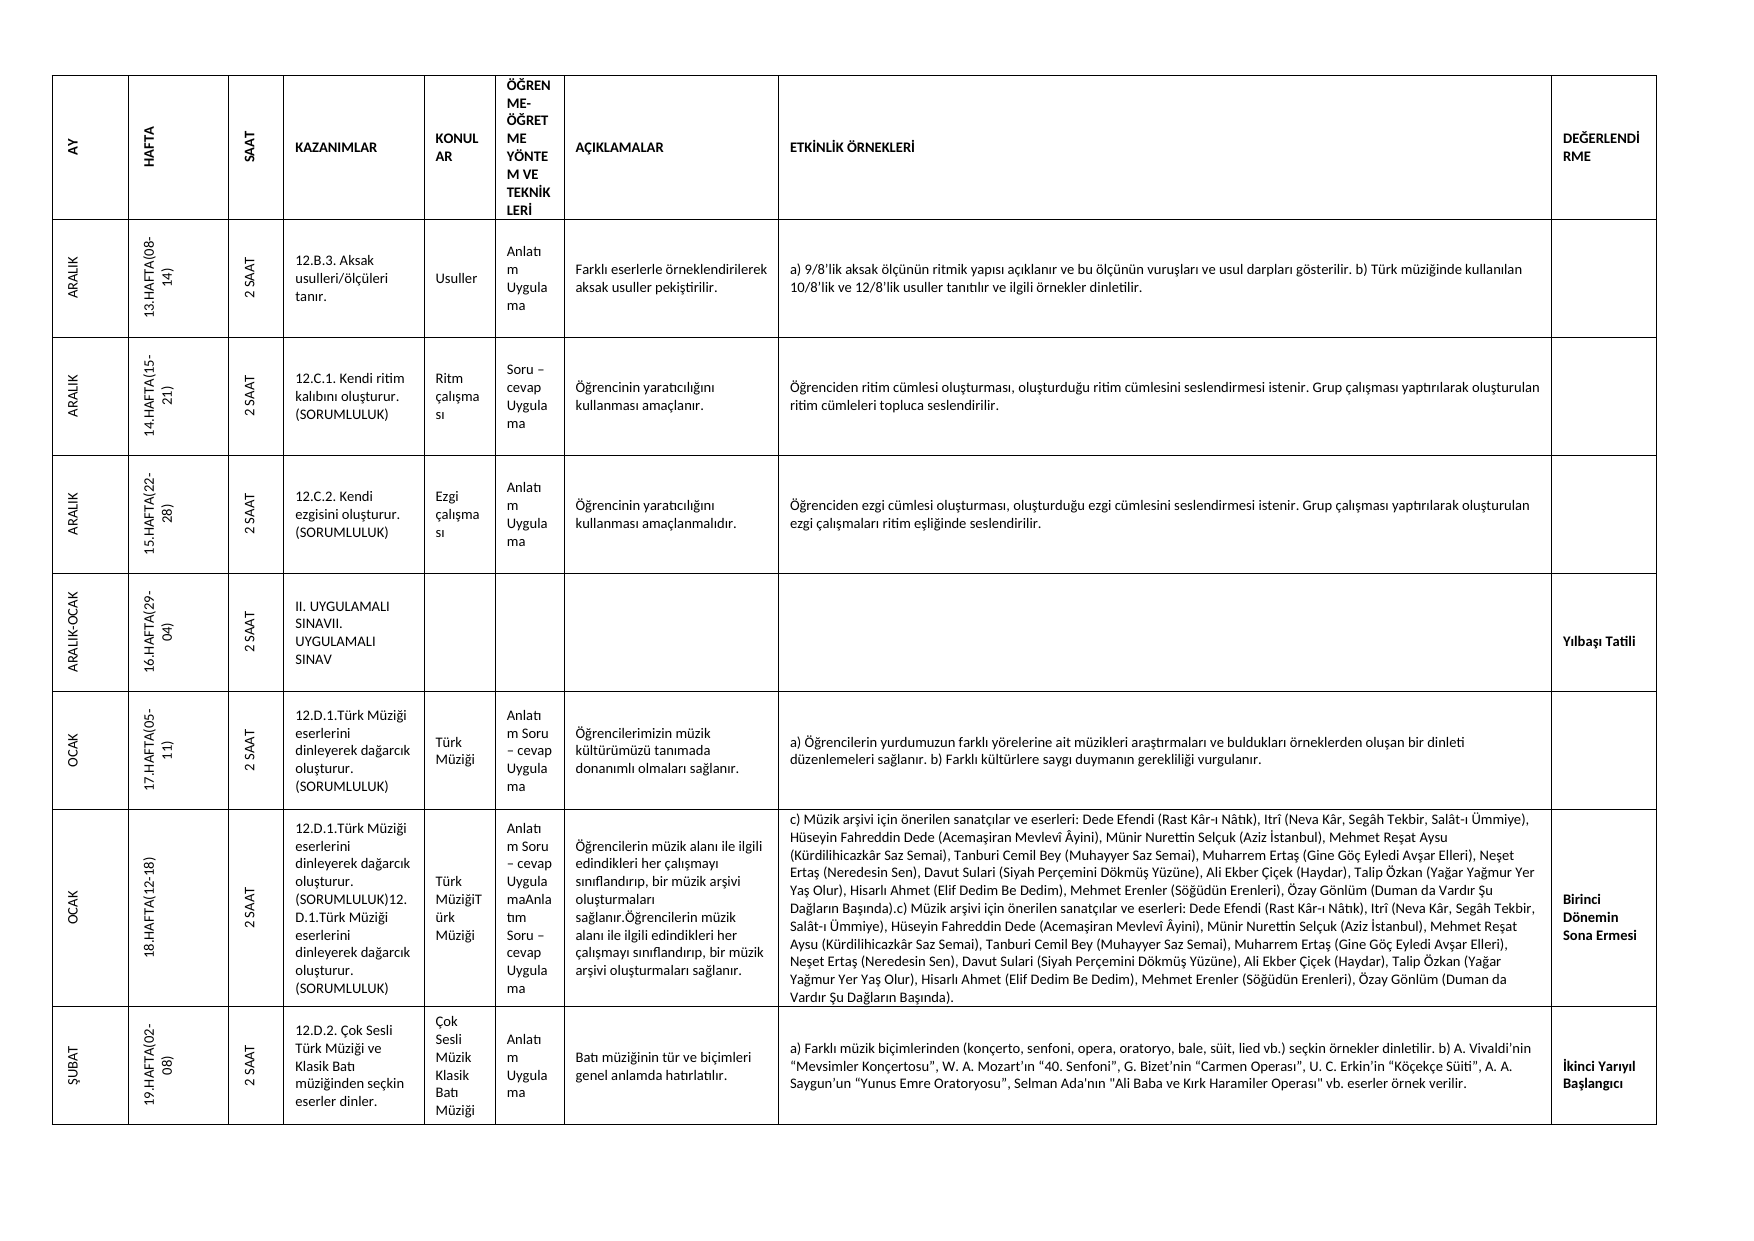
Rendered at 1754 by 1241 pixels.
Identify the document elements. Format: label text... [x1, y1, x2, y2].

table_cell 2 SAAT [229, 456, 283, 573]
table_cell II. UYGULAMALI SINAVII. UYGULAMALI SINAV [284, 574, 424, 691]
table_cell Çok Sesli Müzik Klasik Batı Müziği [425, 1007, 495, 1124]
table_cell Türk MüziğiTürk Müziği [425, 810, 495, 1006]
table_cell [1552, 692, 1656, 809]
table_cell [565, 574, 778, 691]
table_cell 19.HAFTA(02-08) [129, 1007, 228, 1124]
table_cell 12.D.1.Türk Müziği eserlerini dinleyerek dağarcık oluşturur. (SORUMLULUK)12.D.1.Türk Müziği eserlerini dinleyerek dağarcık oluşturur. (SORUMLULUK) [284, 810, 424, 1006]
table_cell [425, 574, 495, 691]
table_cell [1552, 220, 1656, 337]
table_cell Anlatım Uygulama [496, 456, 564, 573]
table_cell 15.HAFTA(22-28) [129, 456, 228, 573]
table_cell Soru – cevap Uygulama [496, 338, 564, 455]
table_cell 17.HAFTA(05-11) [129, 692, 228, 809]
table_cell 16.HAFTA(29-04) [129, 574, 228, 691]
table_header KAZANIMLAR [284, 76, 424, 218]
table_cell [1552, 338, 1656, 455]
table_header ETKİNLİK ÖRNEKLERİ [779, 76, 1551, 218]
table_cell Öğrencilerin müzik alanı ile ilgili edindikleri her çalışmayı sınıflandırıp, bir müzik arşivi oluşturmaları sağlanır.Öğrencilerin müzik alanı ile ilgili edindikleri her çalışmayı sınıflandırıp, bir müzik arşivi oluşturmaları sağlanır. [565, 810, 778, 1006]
table_cell ARALIK-OCAK [53, 574, 128, 691]
table_cell OCAK [53, 810, 128, 1006]
table_cell 12.B.3. Aksak usulleri/ölçüleri tanır. [284, 220, 424, 337]
table_cell 12.D.2. Çok Sesli Türk Müziği ve Klasik Batı müziğinden seçkin eserler dinler. [284, 1007, 424, 1124]
table_cell c) Müzik arşivi için önerilen sanatçılar ve eserleri: Dede Efendi (Rast Kâr-ı Nâtık), Itrî (Neva Kâr, Segâh Tekbir, Salât-ı Ümmiye), Hüseyin Fahreddin Dede (Acemaşiran Mevlevî Âyini), Münir Nurettin Selçuk (Aziz İstanbul), Mehmet Reşat Aysu (Kürdilihicazkâr Saz Semai), Tanburi Cemil Bey (Muhayyer Saz Semai), Muharrem Ertaş (Gine Göç Eyledi Avşar Elleri), Neşet Ertaş (Neredesin Sen), Davut Sulari (Siyah Perçemini Dökmüş Yüzüne), Ali Ekber Çiçek (Haydar), Talip Özkan (Yağar Yağmur Yer Yaş Olur), Hisarlı Ahmet (Elif Dedim Be Dedim), Mehmet Erenler (Söğüdün Erenleri), Özay Gönlüm (Duman da Vardır Şu Dağların Başında).c) Müzik arşivi için önerilen sanatçılar ve eserleri: Dede Efendi (Rast Kâr-ı Nâtık), Itrî (Neva Kâr, Segâh Tekbir, Salât-ı Ümmiye), Hüseyin Fahreddin Dede (Acemaşiran Mevlevî Âyini), Münir Nurettin Selçuk (Aziz İstanbul), Mehmet Reşat Aysu (Kürdilihicazkâr Saz Semai), Tanburi Cemil Bey (Muhayyer Saz Semai), Muharrem Ertaş (Gine Göç Eyledi Avşar Elleri), Neşet Ertaş (Neredesin Sen), Davut Sulari (Siyah Perçemini Dökmüş Yüzüne), Ali Ekber Çiçek (Haydar), Talip Özkan (Yağar Yağmur Yer Yaş Olur), Hisarlı Ahmet (Elif Dedim Be Dedim), Mehmet Erenler (Söğüdün Erenleri), Özay Gönlüm (Duman da Vardır Şu Dağların Başında). [779, 810, 1551, 1006]
table_cell Anlatım Soru – cevap Uygulama [496, 692, 564, 809]
table_cell ŞUBAT [53, 1007, 128, 1124]
table_cell 12.D.1.Türk Müziği eserlerini dinleyerek dağarcık oluşturur. (SORUMLULUK) [284, 692, 424, 809]
table_cell Anlatım Soru – cevap UygulamaAnlatım Soru – cevap Uygulama [496, 810, 564, 1006]
table_cell 2 SAAT [229, 574, 283, 691]
table_cell Öğrencilerimizin müzik kültürümüzü tanımada donanımlı olmaları sağlanır. [565, 692, 778, 809]
table_cell Öğrenciden ezgi cümlesi oluşturması, oluşturduğu ezgi cümlesini seslendirmesi istenir. Grup çalışması yaptırılarak oluşturulan ezgi çalışmaları ritim eşliğinde seslendirilir. [779, 456, 1551, 573]
table_cell 12.C.1. Kendi ritim kalıbını oluşturur. (SORUMLULUK) [284, 338, 424, 455]
table_cell Yılbaşı Tatili [1552, 574, 1656, 691]
table_cell 13.HAFTA(08-14) [129, 220, 228, 337]
table_cell OCAK [53, 692, 128, 809]
table_cell Öğrenciden ritim cümlesi oluşturması, oluşturduğu ritim cümlesini seslendirmesi istenir. Grup çalışması yaptırılarak oluşturulan ritim cümleleri topluca seslendirilir. [779, 338, 1551, 455]
table_cell Ritm çalışması [425, 338, 495, 455]
table_cell 2 SAAT [229, 220, 283, 337]
table_cell Anlatım Uygulama [496, 220, 564, 337]
table_cell Türk Müziği [425, 692, 495, 809]
table_header AÇIKLAMALAR [565, 76, 778, 218]
table_cell 2 SAAT [229, 692, 283, 809]
table_cell Farklı eserlerle örneklendirilerek aksak usuller pekiştirilir. [565, 220, 778, 337]
table_cell ARALIK [53, 338, 128, 455]
table_header SAAT [229, 76, 283, 218]
table_cell Ezgi çalışması [425, 456, 495, 573]
table_cell ARALIK [53, 220, 128, 337]
table_cell Usuller [425, 220, 495, 337]
table_cell [779, 574, 1551, 691]
table_cell ARALIK [53, 456, 128, 573]
table_header AY [53, 76, 128, 218]
table_cell Anlatım Uygulama [496, 1007, 564, 1124]
table_header KONULAR [425, 76, 495, 218]
table_cell 2 SAAT [229, 810, 283, 1006]
table_cell [1552, 456, 1656, 573]
table_cell Öğrencinin yaratıcılığını kullanması amaçlanır. [565, 338, 778, 455]
table_cell a) Öğrencilerin yurdumuzun farklı yörelerine ait müzikleri araştırmaları ve buldukları örneklerden oluşan bir dinleti düzenlemeleri sağlanır. b) Farklı kültürlere saygı duymanın gerekliliği vurgulanır. [779, 692, 1551, 809]
table_cell a) Farklı müzik biçimlerinden (konçerto, senfoni, opera, oratoryo, bale, süit, lied vb.) seçkin örnekler dinletilir. b) A. Vivaldi’nin “Mevsimler Konçertosu”, W. A. Mozart’ın “40. Senfoni”, G. Bizet’nin “Carmen Operası”, U. C. Erkin’in “Köçekçe Süiti”, A. A. Saygun’un “Yunus Emre Oratoryosu”, Selman Ada'nın "Ali Baba ve Kırk Haramiler Operası" vb. eserler örnek verilir. [779, 1007, 1551, 1124]
table_cell a) 9/8’lik aksak ölçünün ritmik yapısı açıklanır ve bu ölçünün vuruşları ve usul darpları gösterilir. b) Türk müziğinde kullanılan 10/8’lik ve 12/8’lik usuller tanıtılır ve ilgili örnekler dinletilir. [779, 220, 1551, 337]
table_cell 14.HAFTA(15-21) [129, 338, 228, 455]
table_cell Birinci Dönemin Sona Ermesi [1552, 810, 1656, 1006]
table_header HAFTA [129, 76, 228, 218]
table_cell 2 SAAT [229, 338, 283, 455]
table_header ÖĞRENME-ÖĞRETME YÖNTEM VE TEKNİKLERİ [496, 76, 564, 218]
table_cell 2 SAAT [229, 1007, 283, 1124]
table_cell [496, 574, 564, 691]
table_cell İkinci Yarıyıl Başlangıcı [1552, 1007, 1656, 1124]
table_header DEĞERLENDİRME [1552, 76, 1656, 218]
table_cell Batı müziğinin tür ve biçimleri genel anlamda hatırlatılır. [565, 1007, 778, 1124]
table_cell 18.HAFTA(12-18) [129, 810, 228, 1006]
table_cell Öğrencinin yaratıcılığını kullanması amaçlanmalıdır. [565, 456, 778, 573]
table_cell 12.C.2. Kendi ezgisini oluşturur. (SORUMLULUK) [284, 456, 424, 573]
